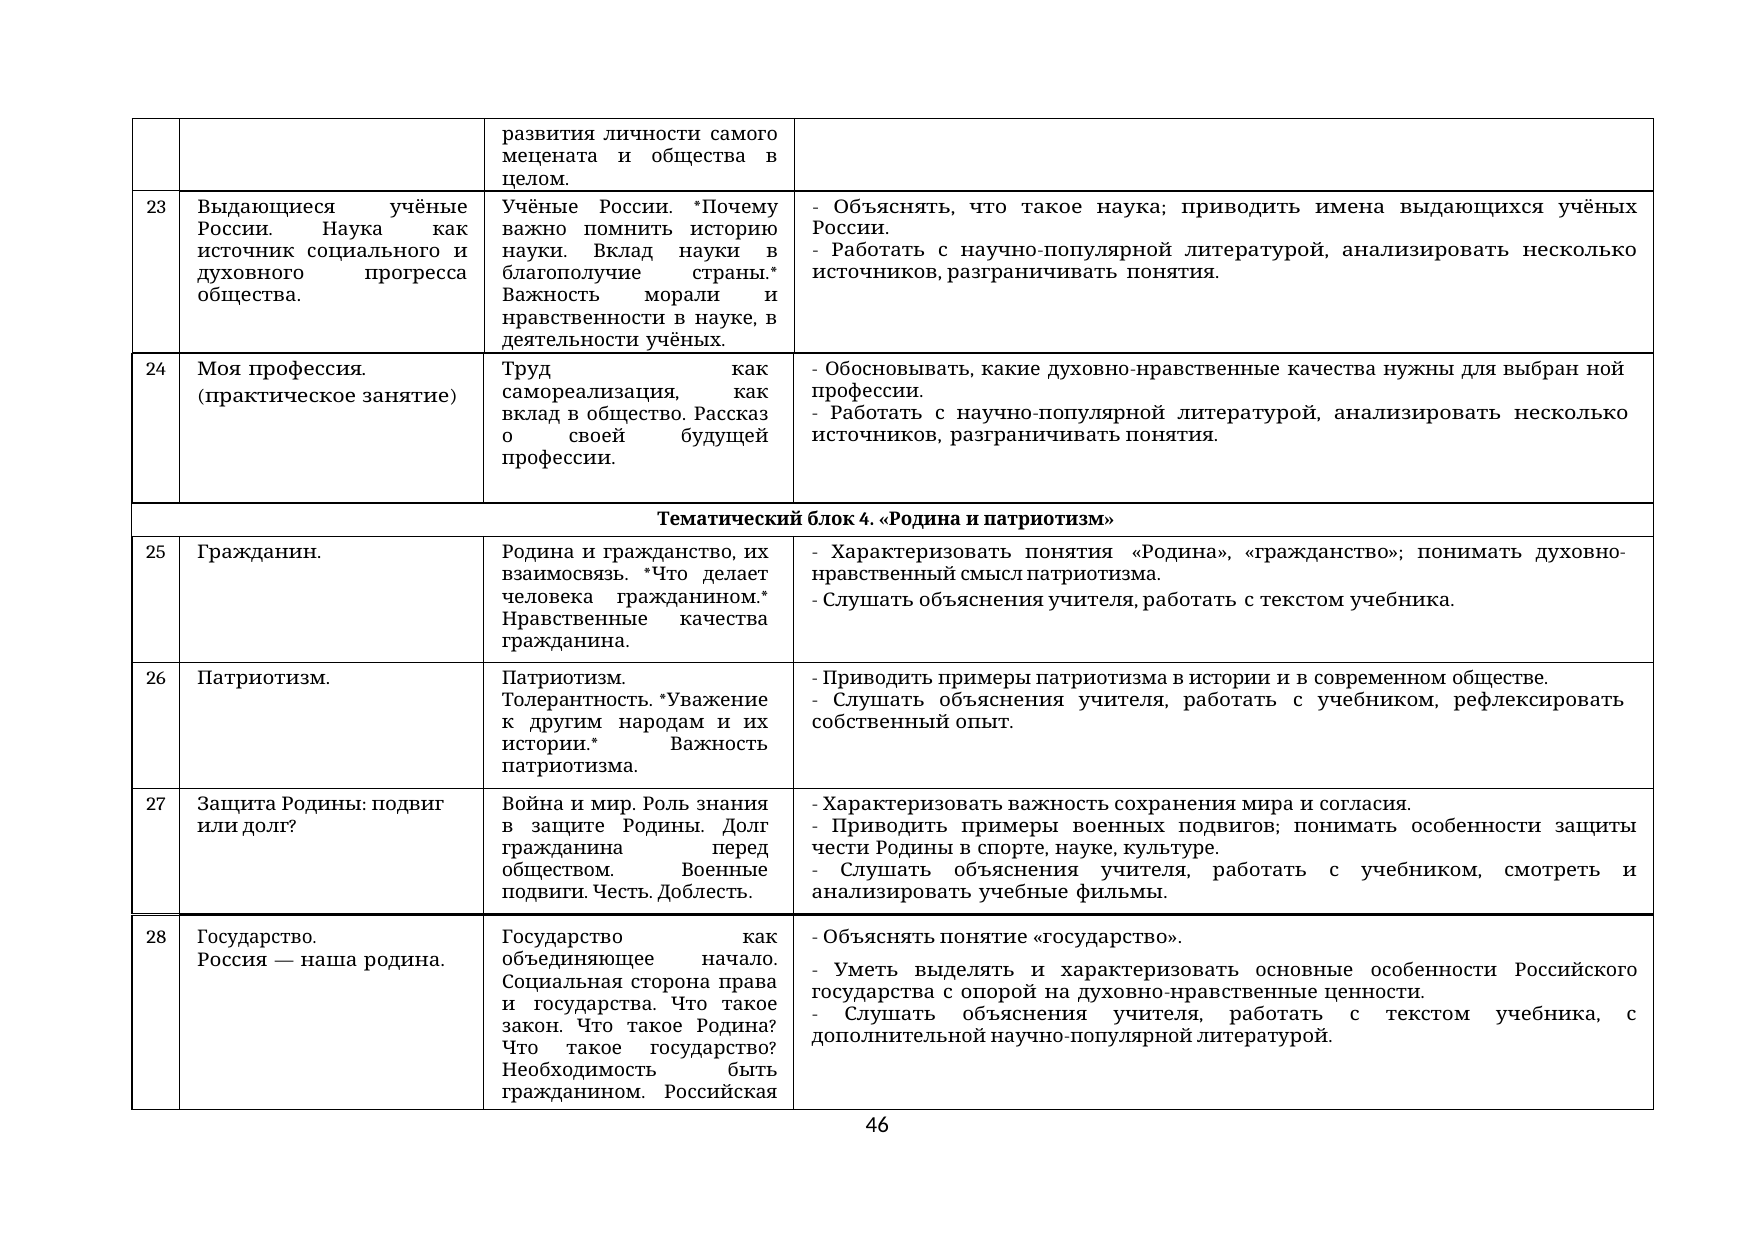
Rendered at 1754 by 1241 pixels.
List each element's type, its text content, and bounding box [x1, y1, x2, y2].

table_header Труд как самореализация, как вклад в общество. Рассказ о своей будущей профессии. [484, 354, 793, 502]
table_cell Выдающиеся учёные России. Наука как источник социального и духовного прогресса общества. [180, 192, 484, 352]
table_cell Учёные России. *Почему важно помнить историю науки. Вклад науки в благополучие страны.* Важность морали и нравственности в науке, в деятельности учёных. [485, 192, 794, 352]
table_cell 23 [133, 191, 179, 352]
table_cell 27 [133, 789, 179, 913]
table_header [180, 916, 483, 1109]
table_cell Тематический блок 4. «Родина и патриотизм» [132, 504, 1653, 536]
table_header Моя профессия. (практическое занятие) [180, 354, 483, 502]
table_header - Обосновывать, какие духовно-нравственные качества нужны для выбран ной профессии. - Работать с научно-популярной литературой, анализировать несколько источников, разграничивать понятия. [794, 354, 1653, 502]
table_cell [795, 119, 1653, 190]
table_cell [485, 119, 794, 190]
table_cell 25 [133, 537, 179, 662]
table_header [794, 916, 1653, 1109]
table_cell - Характеризовать важность сохранения мира и согласия. - Приводить примеры военных подвигов; понимать особенности защиты чести Родины в спорте, науке, культуре. - Слушать объяснения учителя, работать с учебником, смотреть и анализировать учебные фильмы. [794, 789, 1653, 913]
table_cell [180, 119, 484, 190]
table_cell Родина и гражданство, их взаимосвязь. *Что делает человека гражданином.* Нравственные качества гражданина. [484, 537, 793, 662]
table_header 28 [133, 916, 179, 1109]
table_cell 26 [133, 663, 179, 787]
table_cell Война и мир. Роль знания в защите Родины. Долг гражданина перед обществом. Военные подвиги. Честь. Доблесть. [484, 789, 793, 913]
table_cell Защита Родины: подвиг или долг? [180, 789, 483, 913]
table_cell - Характеризовать понятия «Родина», «гражданство»; понимать духовно-нравственный смысл патриотизма. - Слушать объяснения учителя, работать с текстом учебника. [794, 537, 1653, 662]
table_cell Патриотизм. Толерантность. *Уважение к другим народам и их истории.* Важность патриотизма. [484, 663, 793, 787]
table_cell Гражданин. [180, 537, 483, 662]
table_cell Патриотизм. [180, 663, 483, 787]
table_cell 22 [133, 119, 179, 190]
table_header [484, 916, 793, 1109]
table_header 24 [133, 354, 179, 502]
table_cell - Объяснять, что такое наука; приводить имена выдающихся учёных России. - Работать с научно-популярной литературой, анализировать несколько источников, разграничивать понятия. [795, 192, 1653, 352]
table_cell - Приводить примеры патриотизма в истории и в современном обществе. - Слушать объяснения учителя, работать с учебником, рефлексировать собственный опыт. [794, 663, 1653, 787]
